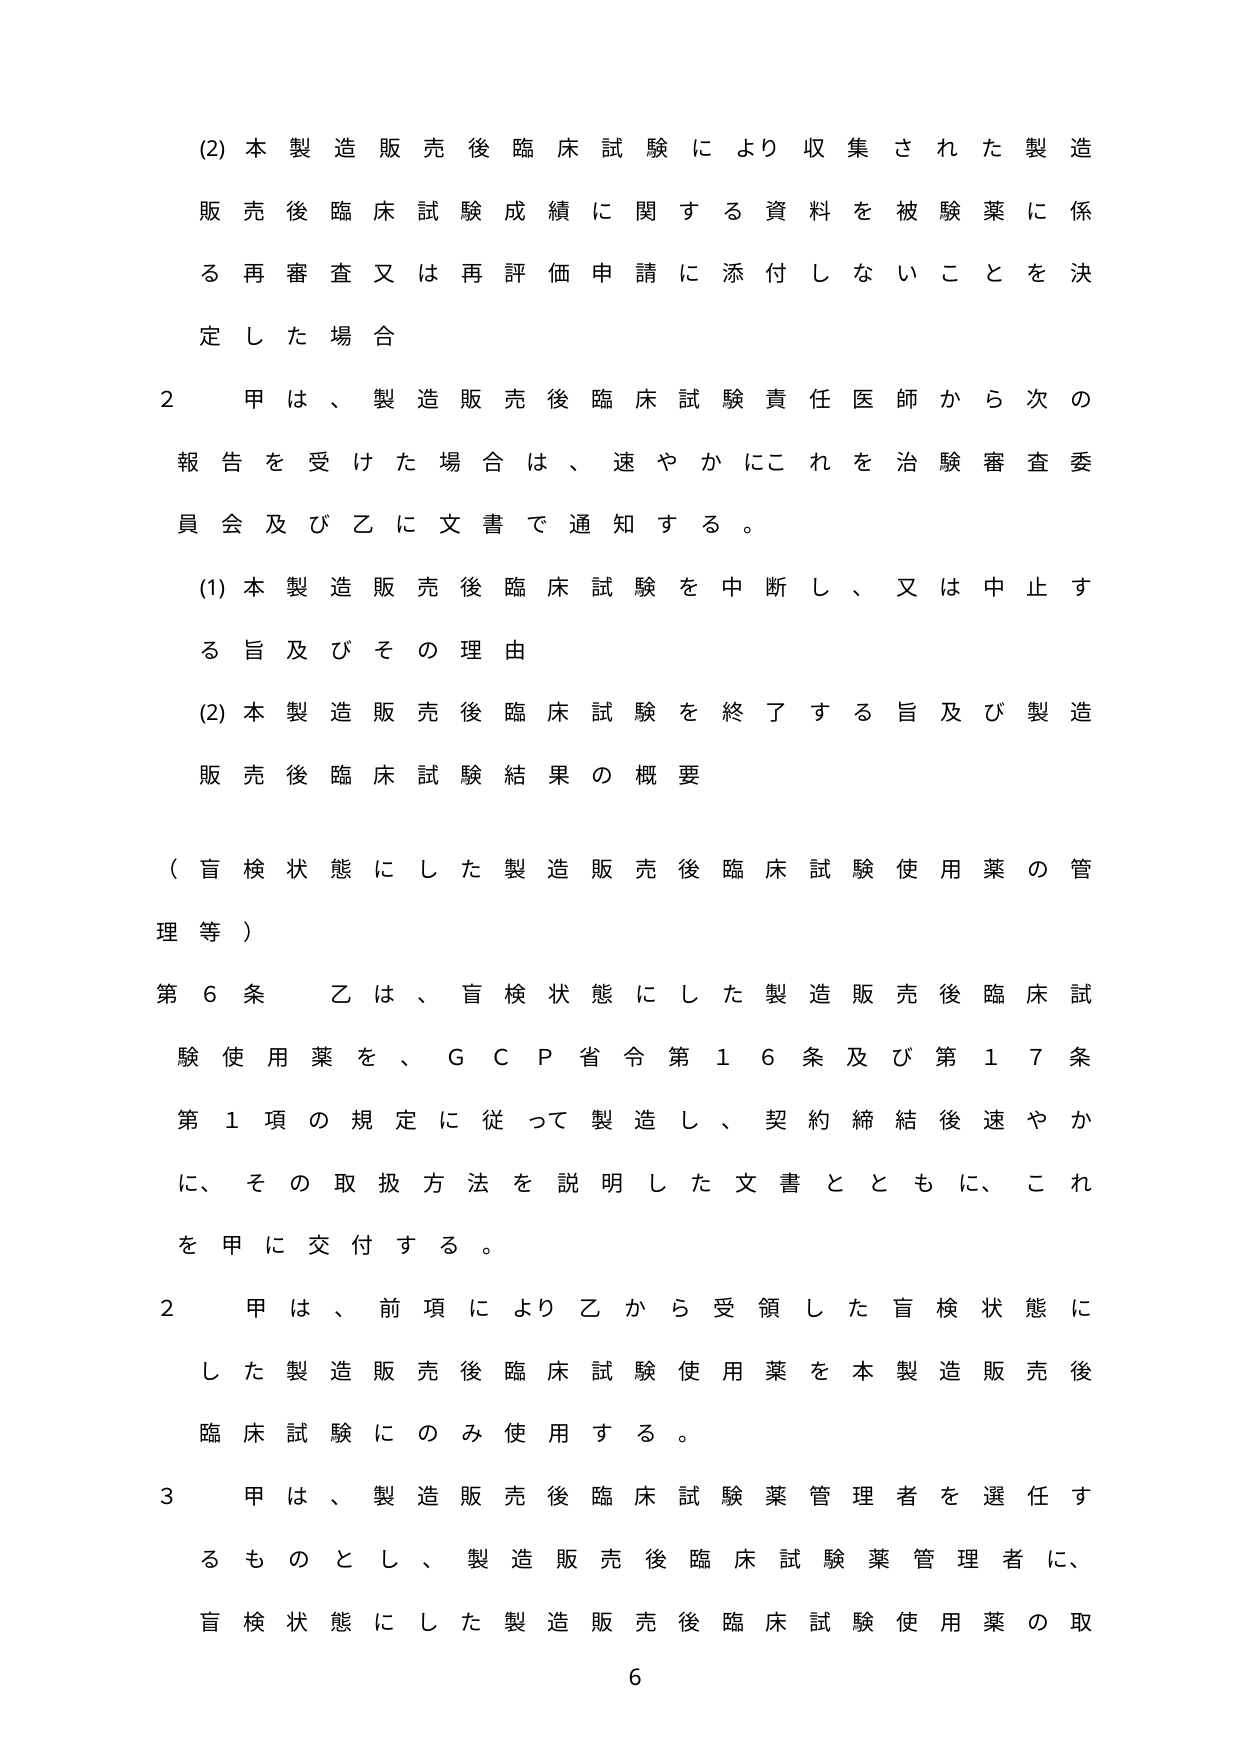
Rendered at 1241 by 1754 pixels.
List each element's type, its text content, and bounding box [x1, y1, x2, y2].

text ２ 甲は、製造販売後臨床試験責任医師から次の報告を受けた場合は、速やかにこれを治験審査委員会及び乙に文書で通知する。 [156, 366, 1114, 554]
text （盲検状態にした製造販売後臨床試験使用薬の管理等） [156, 837, 1114, 962]
text 第６条 乙は、盲検状態にした製造販売後臨床試験使用薬を、ＧＣＰ省令第１６条及び第１７条第１項の規定に従って製造し、契約締結後速やかに、その取扱方法を説明した文書とともに、これを甲に交付する。 [156, 962, 1114, 1276]
text (1) 本製造販売後臨床試験を中断し、又は中止する旨及びその理由 [178, 554, 1114, 680]
text ２ 甲は、前項により乙から受領した盲検状態にした製造販売後臨床試験使用薬を本製造販売後臨床試験にのみ使用する。 [156, 1276, 1114, 1464]
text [156, 1464, 1114, 1652]
text (2) 本製造販売後臨床試験により収集された製造販売後臨床試験成績に関する資料を被験薬に係る再審査又は再評価申請に添付しないことを決定した場合 [178, 115, 1114, 366]
text (2) 本製造販売後臨床試験を終了する旨及び製造販売後臨床試験結果の概要 [178, 680, 1114, 805]
